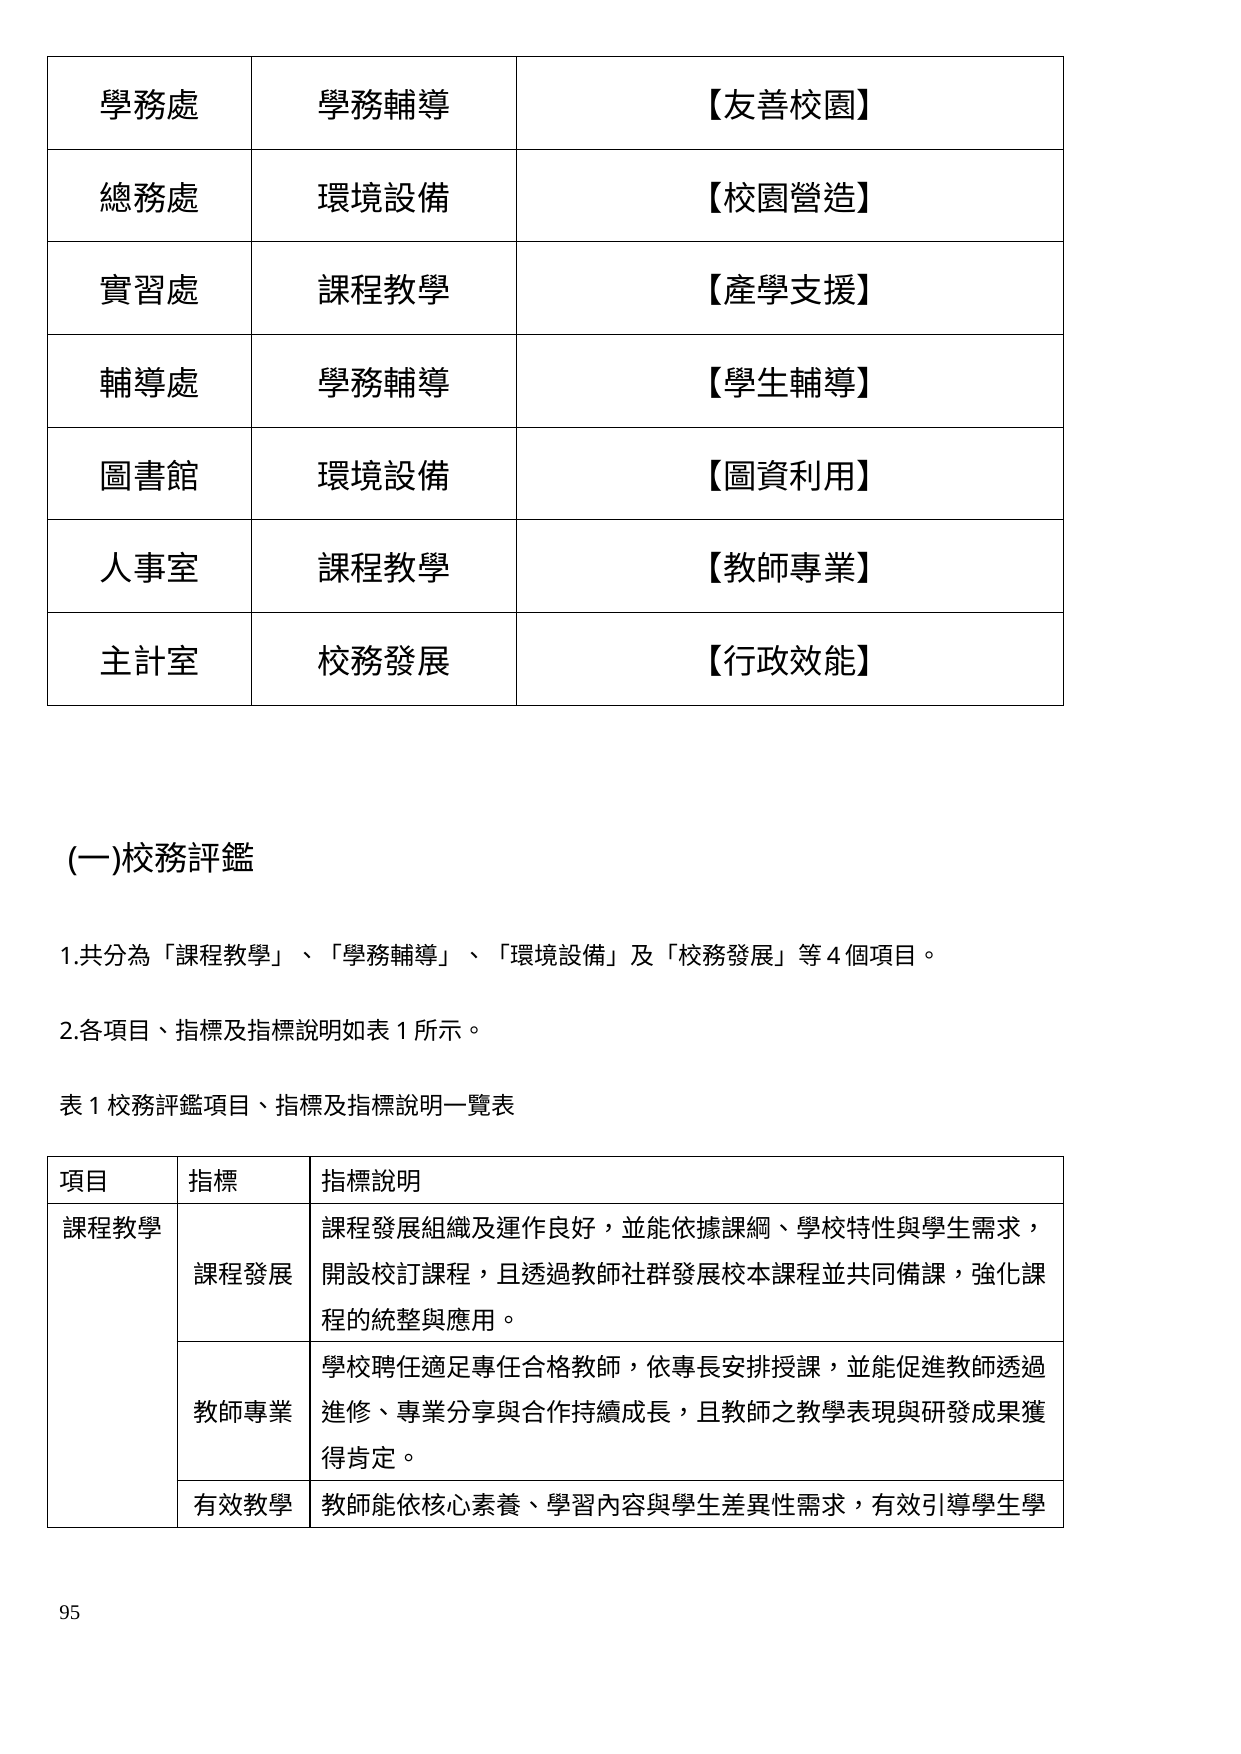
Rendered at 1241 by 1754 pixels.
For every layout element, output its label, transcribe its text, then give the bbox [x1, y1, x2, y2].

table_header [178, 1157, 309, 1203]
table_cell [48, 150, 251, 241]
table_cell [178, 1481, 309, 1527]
text 1.共分為「課程教學」、「學務輔導」、「環境設備」及「校務發展」等4個項目。 [59, 931, 1169, 977]
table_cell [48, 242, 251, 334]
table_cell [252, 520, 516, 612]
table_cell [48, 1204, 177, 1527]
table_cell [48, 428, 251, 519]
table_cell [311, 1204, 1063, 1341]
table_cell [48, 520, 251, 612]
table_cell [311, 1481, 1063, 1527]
text 表1 校務評鑑項目、指標及指標說明一覽表 [59, 1081, 1169, 1127]
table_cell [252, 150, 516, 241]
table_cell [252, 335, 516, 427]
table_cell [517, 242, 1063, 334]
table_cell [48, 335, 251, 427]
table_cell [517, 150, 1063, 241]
text 2.各項目、指標及指標說明如表1所示。 [59, 1006, 1169, 1052]
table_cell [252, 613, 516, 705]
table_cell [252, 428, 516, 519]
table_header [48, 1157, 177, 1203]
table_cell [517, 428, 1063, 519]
text (一)校務評鑑 [59, 810, 1169, 902]
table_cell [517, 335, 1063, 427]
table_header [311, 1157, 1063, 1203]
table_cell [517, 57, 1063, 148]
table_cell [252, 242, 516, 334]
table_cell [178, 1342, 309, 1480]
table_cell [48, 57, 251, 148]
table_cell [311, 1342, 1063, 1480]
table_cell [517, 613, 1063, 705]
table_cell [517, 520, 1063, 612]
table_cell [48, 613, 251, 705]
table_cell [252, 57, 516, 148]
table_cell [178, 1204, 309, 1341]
